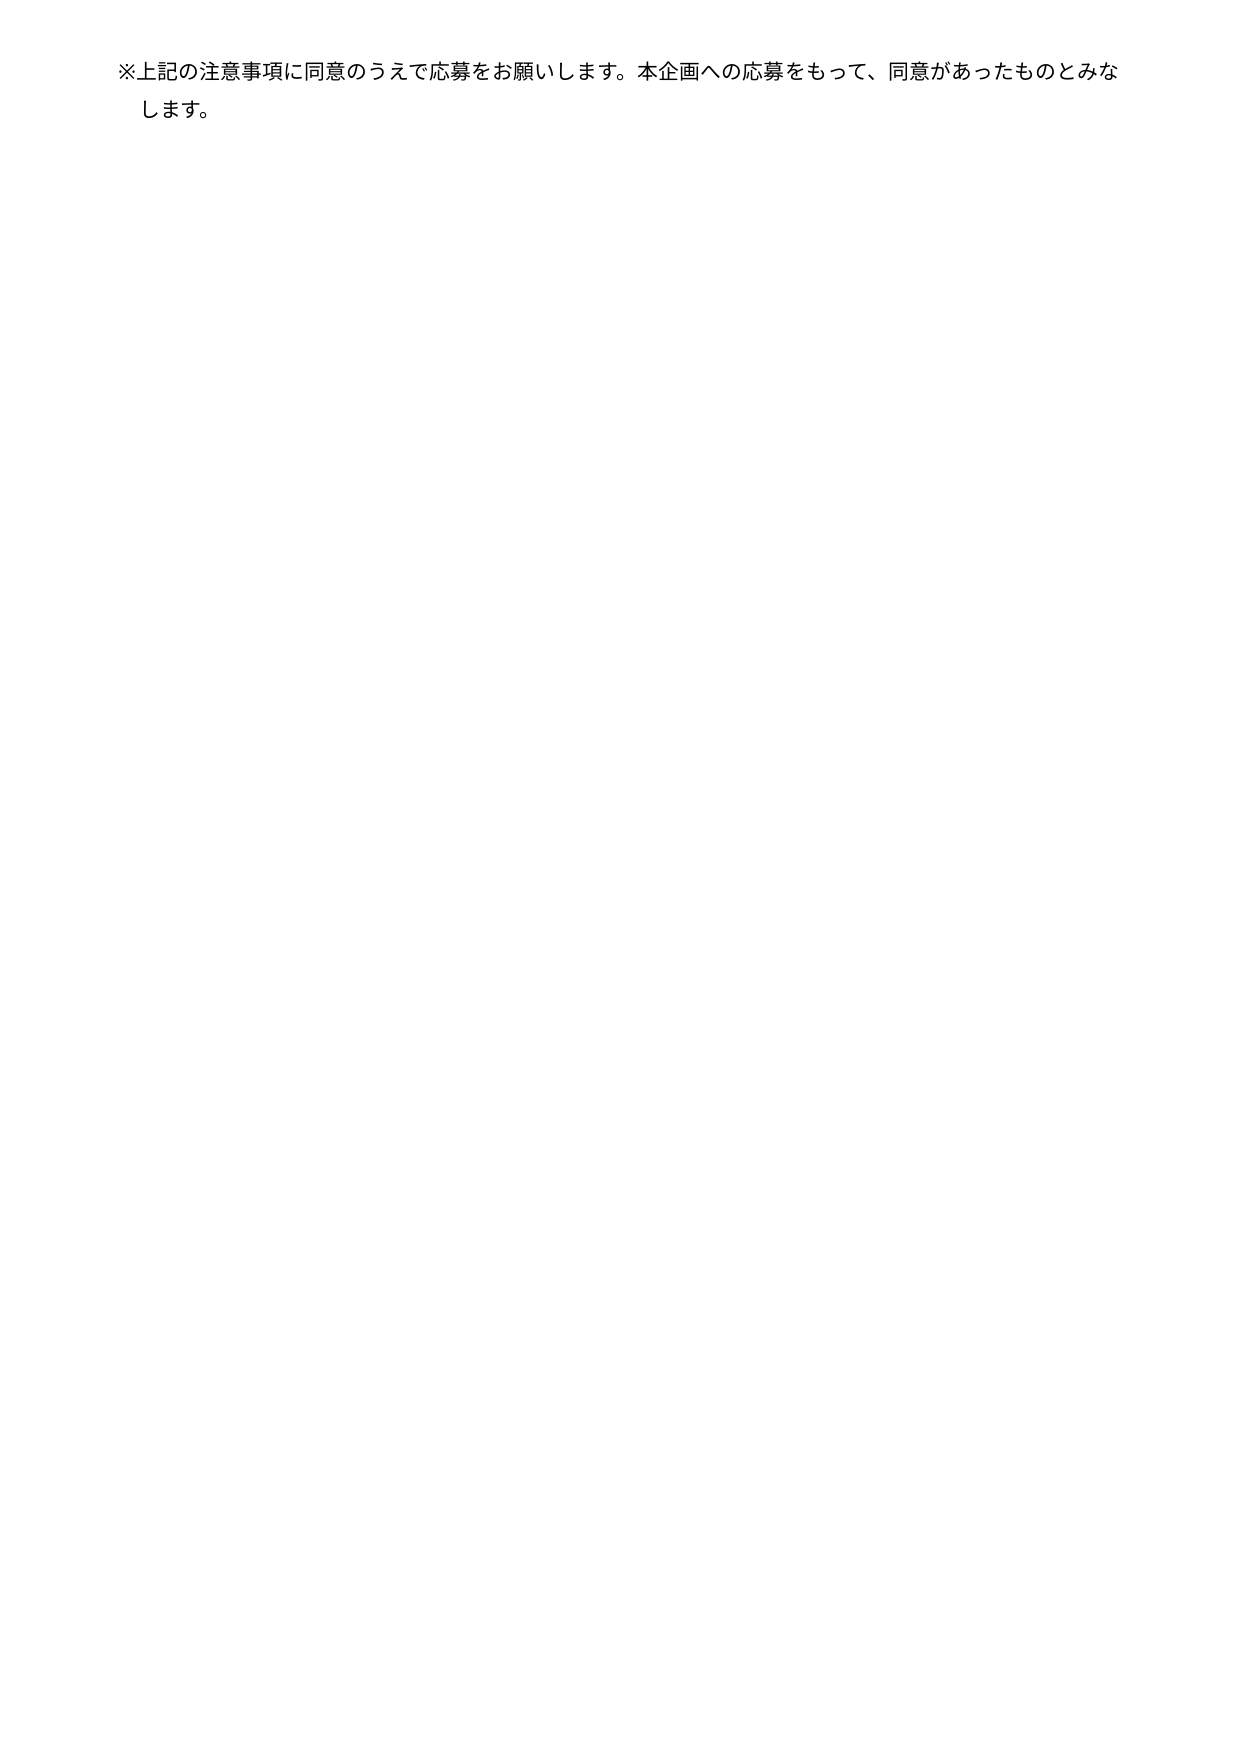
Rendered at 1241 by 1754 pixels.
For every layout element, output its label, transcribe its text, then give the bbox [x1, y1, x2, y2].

text ※上記の注意事項に同意のうえで応募をお願いします。本企画への応募をもって、同意があったものとみなします。 [118, 52, 1122, 127]
